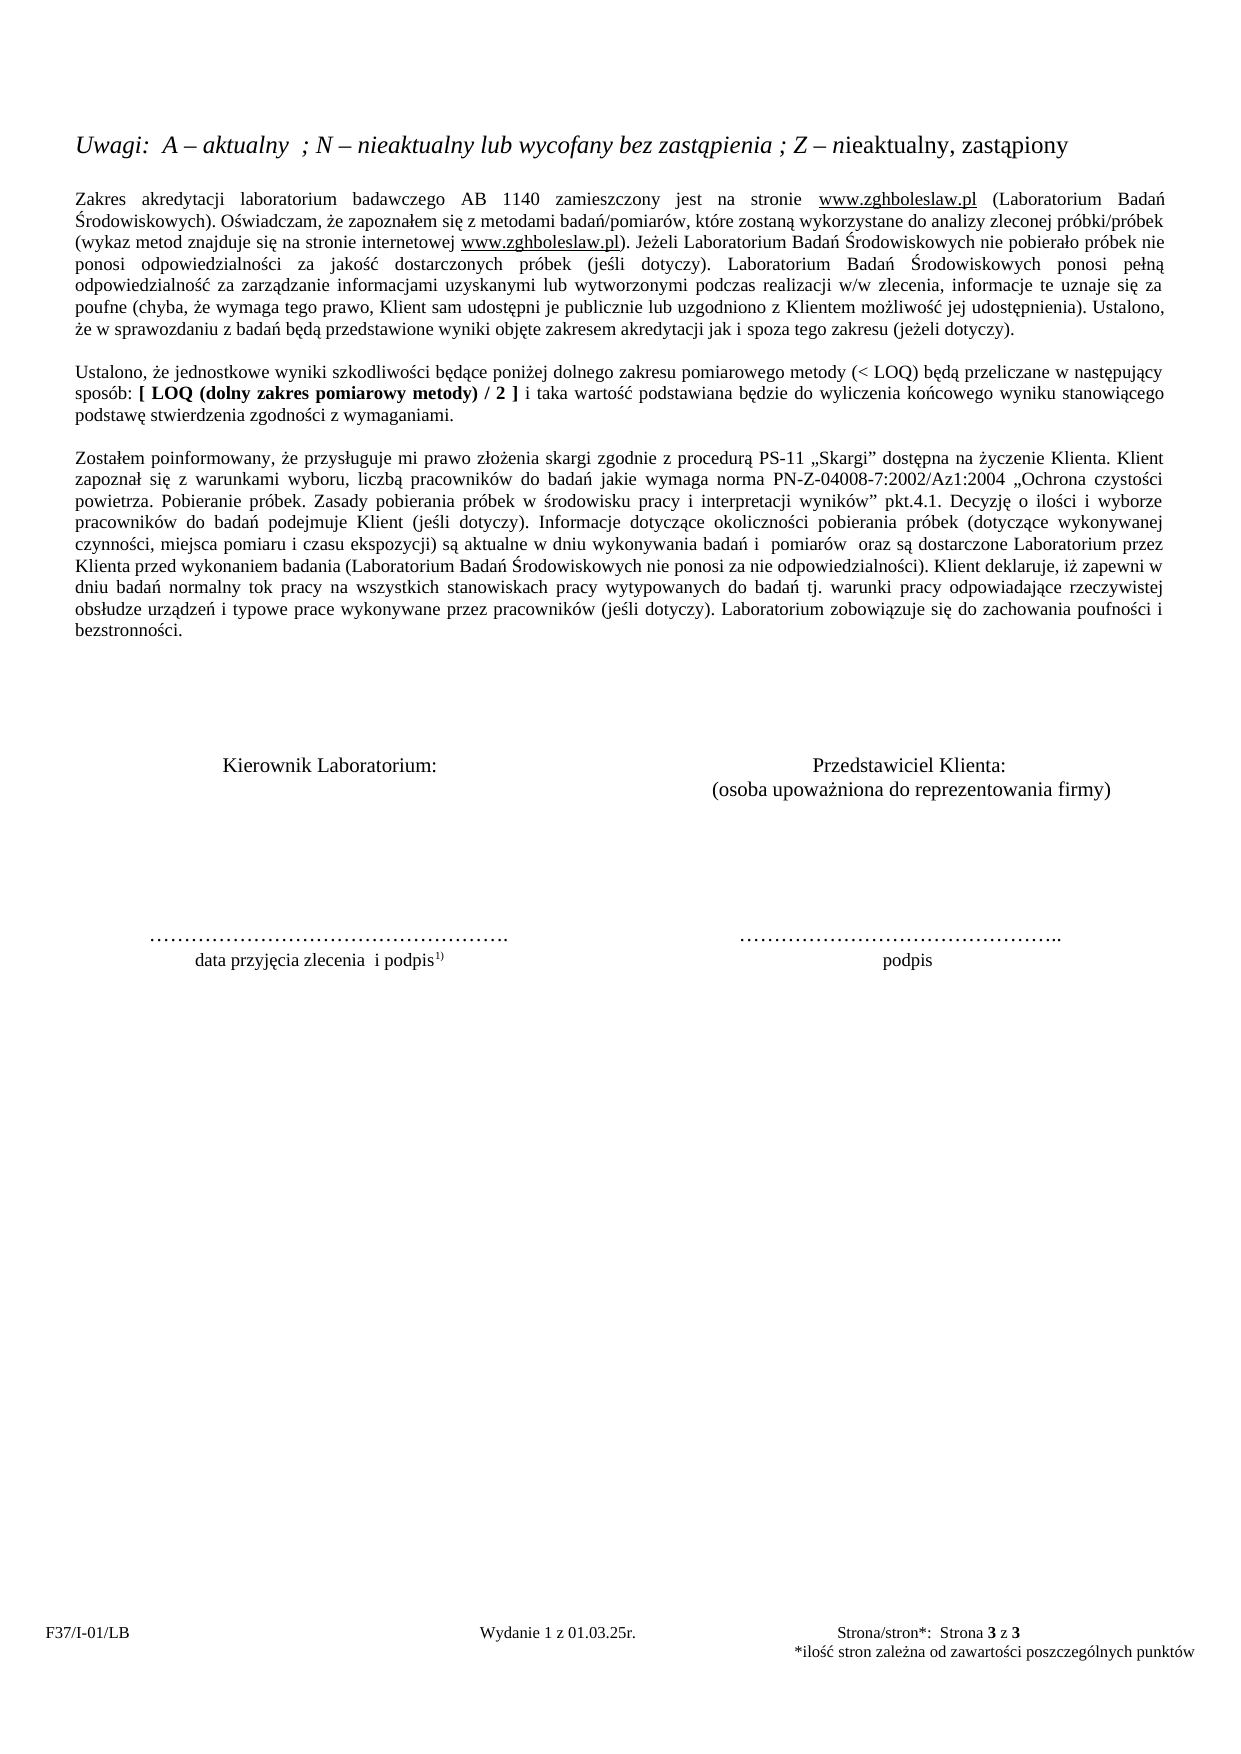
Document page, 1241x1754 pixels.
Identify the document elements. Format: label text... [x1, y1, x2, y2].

text Ustalono, że jednostkowe wyniki szkodliwości będące poniżej dolnego zakresu pomiarowego metody (< LOQ) będą przeliczane w następujący sposób: [ LOQ (dolny zakres pomiarowy metody) / 2 ] i taka wartość podstawiana będzie do wyliczenia końcowego wyniku stanowiącego podstawę stwierdzenia zgodności z wymaganiami. [75, 361, 1165, 425]
text Zostałem poinformowany, że przysługuje mi prawo złożenia skargi zgodnie z procedurą PS-11 „Skargi” dostępna na życzenie Klienta. Klient zapoznał się z warunkami wyboru, liczbą pracowników do badań jakie wymaga norma PN-Z-04008-7:2002/Az1:2004 „Ochrona czystości powietrza. Pobieranie próbek. Zasady pobierania próbek w środowisku pracy i interpretacji wyników” pkt.4.1. Decyzję o ilości i wyborze pracowników do badań podejmuje Klient (jeśli dotyczy). Informacje dotyczące okoliczności pobierania próbek (dotyczące wykonywanej czynności, miejsca pomiaru i czasu ekspozycji) są aktualne w dniu wykonywania badań i pomiarów oraz są dostarczone Laboratorium przez Klienta przed wykonaniem badania (Laboratorium Badań Środowiskowych nie ponosi za nie odpowiedzialności). Klient deklaruje, iż zapewni w dniu badań normalny tok pracy na wszystkich stanowiskach pracy wytypowanych do badań tj. warunki pracy odpowiadające rzeczywistej obsłudze urządzeń i typowe prace wykonywane przez pracowników (jeśli dotyczy). Laboratorium zobowiązuje się do zachowania poufności i bezstronności. [75, 447, 1165, 641]
text data przyjęcia zlecenia i podpis1) podpis [75, 949, 1165, 971]
text Uwagi: A – aktualny ; N – nieaktualny lub wycofany bez zastąpienia ; Z – nieaktualny, zastąpiony [75, 131, 1165, 159]
text ……………………………………………. ……………………………………….. [75, 922, 1165, 946]
text (osoba upoważniona do reprezentowania firmy) [591, 777, 1165, 801]
text Kierownik Laboratorium: Przedstawiciel Klienta: [149, 753, 1165, 777]
text Zakres akredytacji laboratorium badawczego AB 1140 zamieszczony jest na stronie www.zghboleslaw.pl (Laboratorium Badań Środowiskowych). Oświadczam, że zapoznałem się z metodami badań/pomiarów, które zostaną wykorzystane do analizy zleconej próbki/próbek (wykaz metod znajduje się na stronie internetowej www.zghboleslaw.pl). Jeżeli Laboratorium Badań Środowiskowych nie pobierało próbek nie ponosi odpowiedzialności za jakość dostarczonych próbek (jeśli dotyczy). Laboratorium Badań Środowiskowych ponosi pełną odpowiedzialność za zarządzanie informacjami uzyskanymi lub wytworzonymi podczas realizacji w/w zlecenia, informacje te uznaje się za poufne (chyba, że wymaga tego prawo, Klient sam udostępni je publicznie lub uzgodniono z Klientem możliwość jej udostępnienia). Ustalono, że w sprawozdaniu z badań będą przedstawione wyniki objęte zakresem akredytacji jak i spoza tego zakresu (jeżeli dotyczy). [75, 188, 1165, 339]
